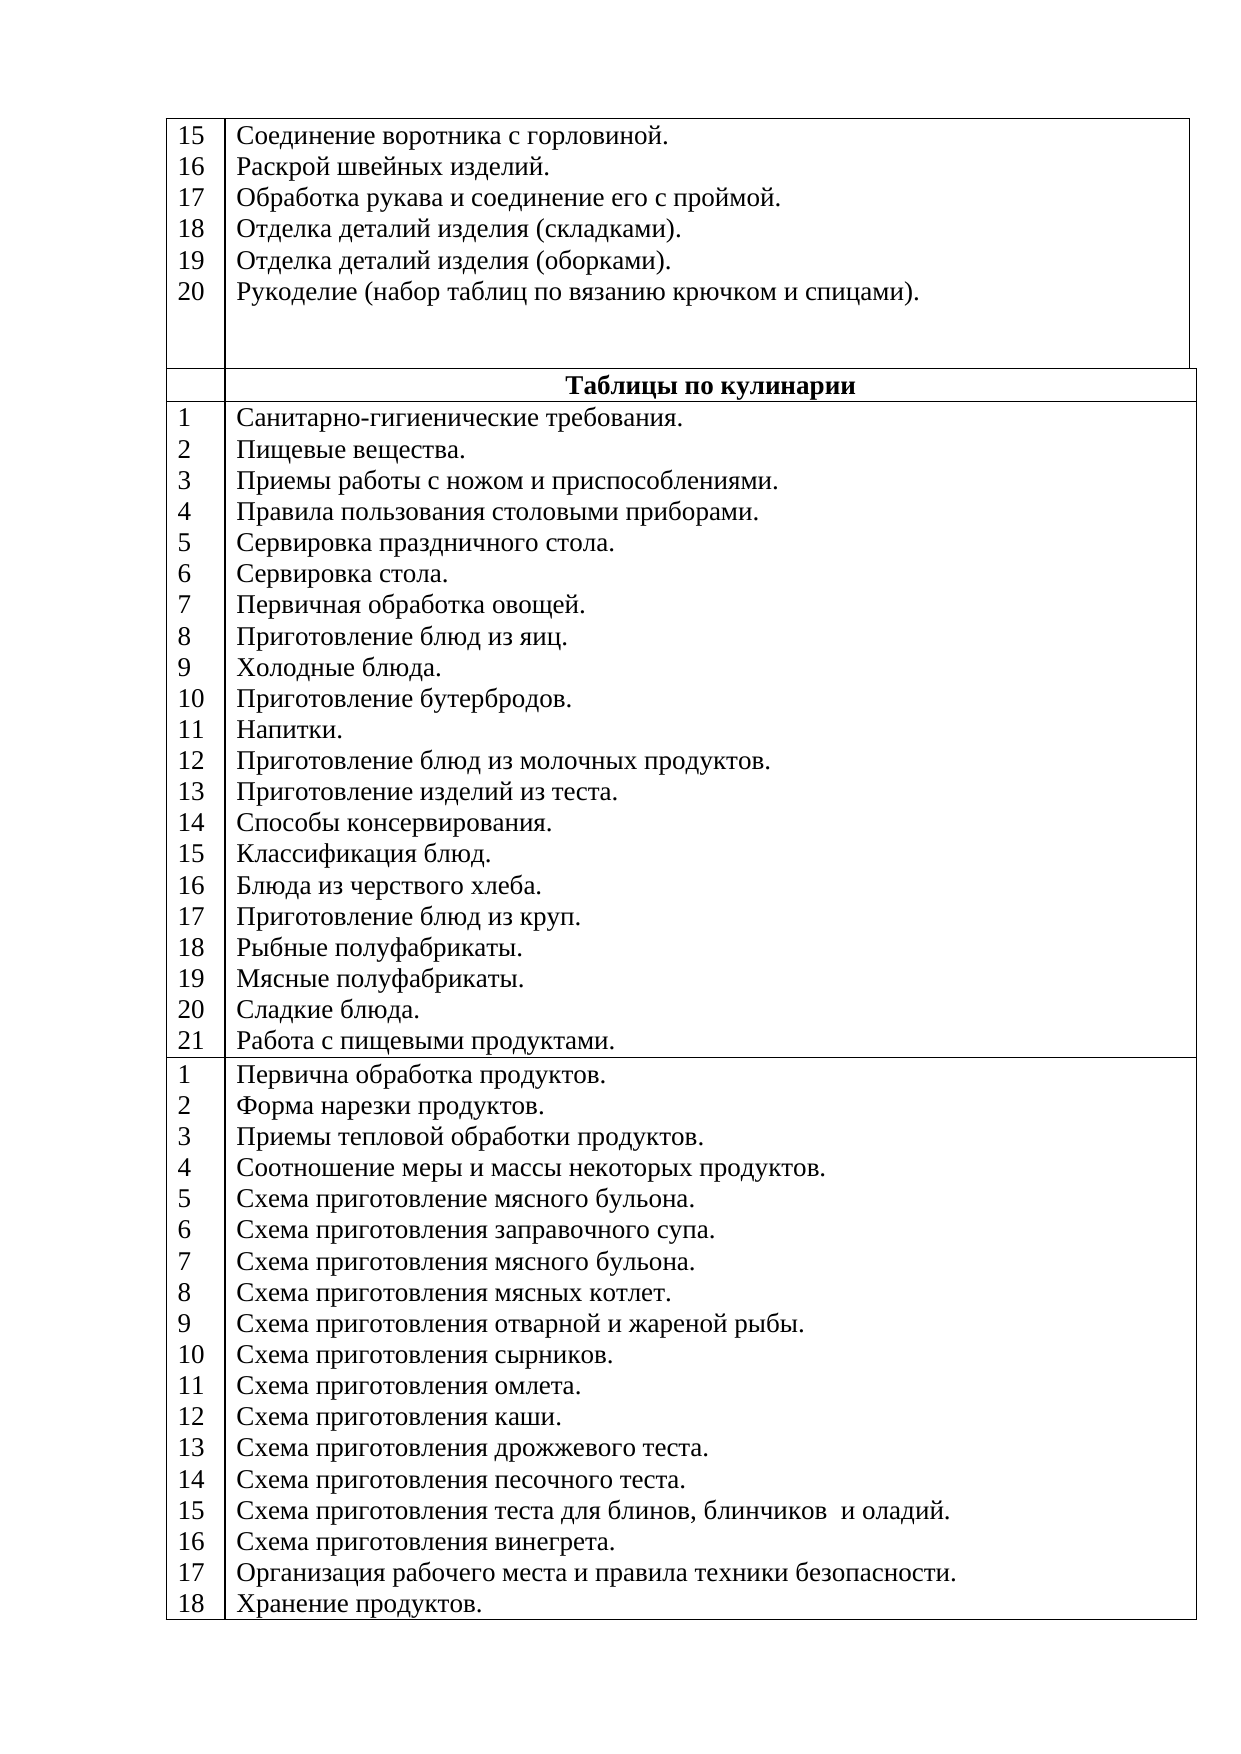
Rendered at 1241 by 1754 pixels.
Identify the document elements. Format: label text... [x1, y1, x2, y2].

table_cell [226, 119, 1189, 368]
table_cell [226, 1058, 1196, 1618]
table_cell Санитарно-гигиенические требования. Пищевые вещества. Приемы работы с ножом и приспособлениями. Правила пользования столовыми приборами. Сервировка праздничного стола. Сервировка стола. Первичная обработка овощей. Приготовление блюд из яиц. Холодные блюда. Приготовление бутербродов. Напитки. Приготовление блюд из молочных продуктов. Приготовление изделий из теста. Способы консервирования. Классификация блюд. Блюда из черствого хлеба. Приготовление блюд из круп. Рыбные полуфабрикаты. Мясные полуфабрикаты. Сладкие блюда. Работа с пищевыми продуктами. [226, 402, 1196, 1057]
table_cell Таблицы по кулинарии [226, 369, 1196, 401]
table_cell 1 2 3 4 5 6 7 8 9 10 11 12 13 14 15 16 17 18 19 20 21 [167, 402, 224, 1057]
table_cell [167, 1058, 224, 1618]
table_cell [167, 119, 224, 368]
table_cell [167, 369, 224, 401]
